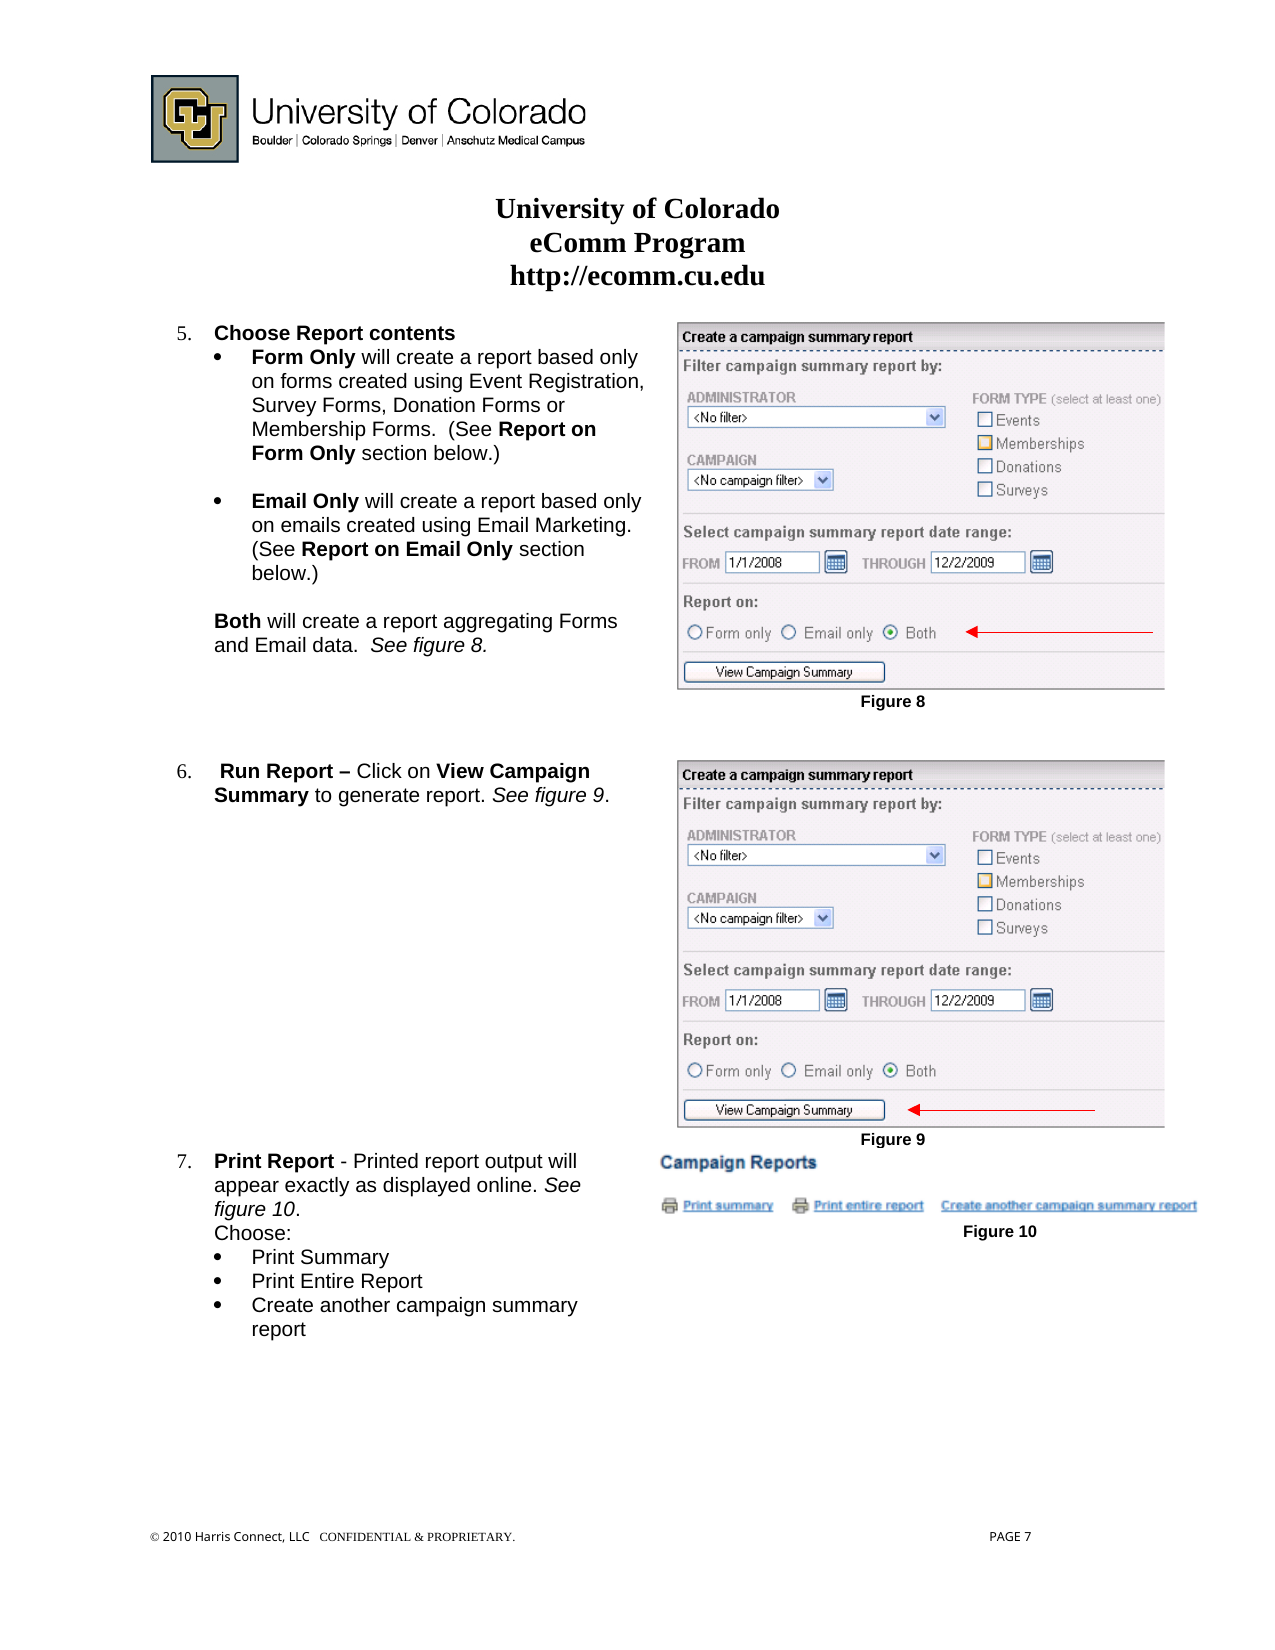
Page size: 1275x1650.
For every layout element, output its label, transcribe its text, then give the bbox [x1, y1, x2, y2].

table_cell Figure 9 [664, 759, 1208, 1148]
picture [656, 1148, 1205, 1222]
picture [675, 758, 1165, 1130]
picture [675, 320, 1165, 692]
table_cell Run Report – Click on View Campaign Summary to generate report. See figure 9. [128, 759, 664, 1148]
picture [150, 75, 586, 163]
table_cell Print Report - Printed report output will appear exactly as displayed online. See figure 10. Choose: Print Summary Print Entire Report Create another campaign summary report [128, 1149, 645, 1365]
table_cell Figure 10 [645, 1149, 1208, 1365]
table_header Figure 8 [664, 321, 1208, 758]
table_header Choose Report contents Form Only will create a report based only on forms created using Event Registration, Survey Forms, Donation Forms or Membership Forms. (See Report on Form Only section below.) Email Only will create a report based only on emails created using Email Marketing. (See Report on Email Only section below.) Both will create a report aggregating Forms and Email data. See figure 8. [128, 321, 664, 758]
